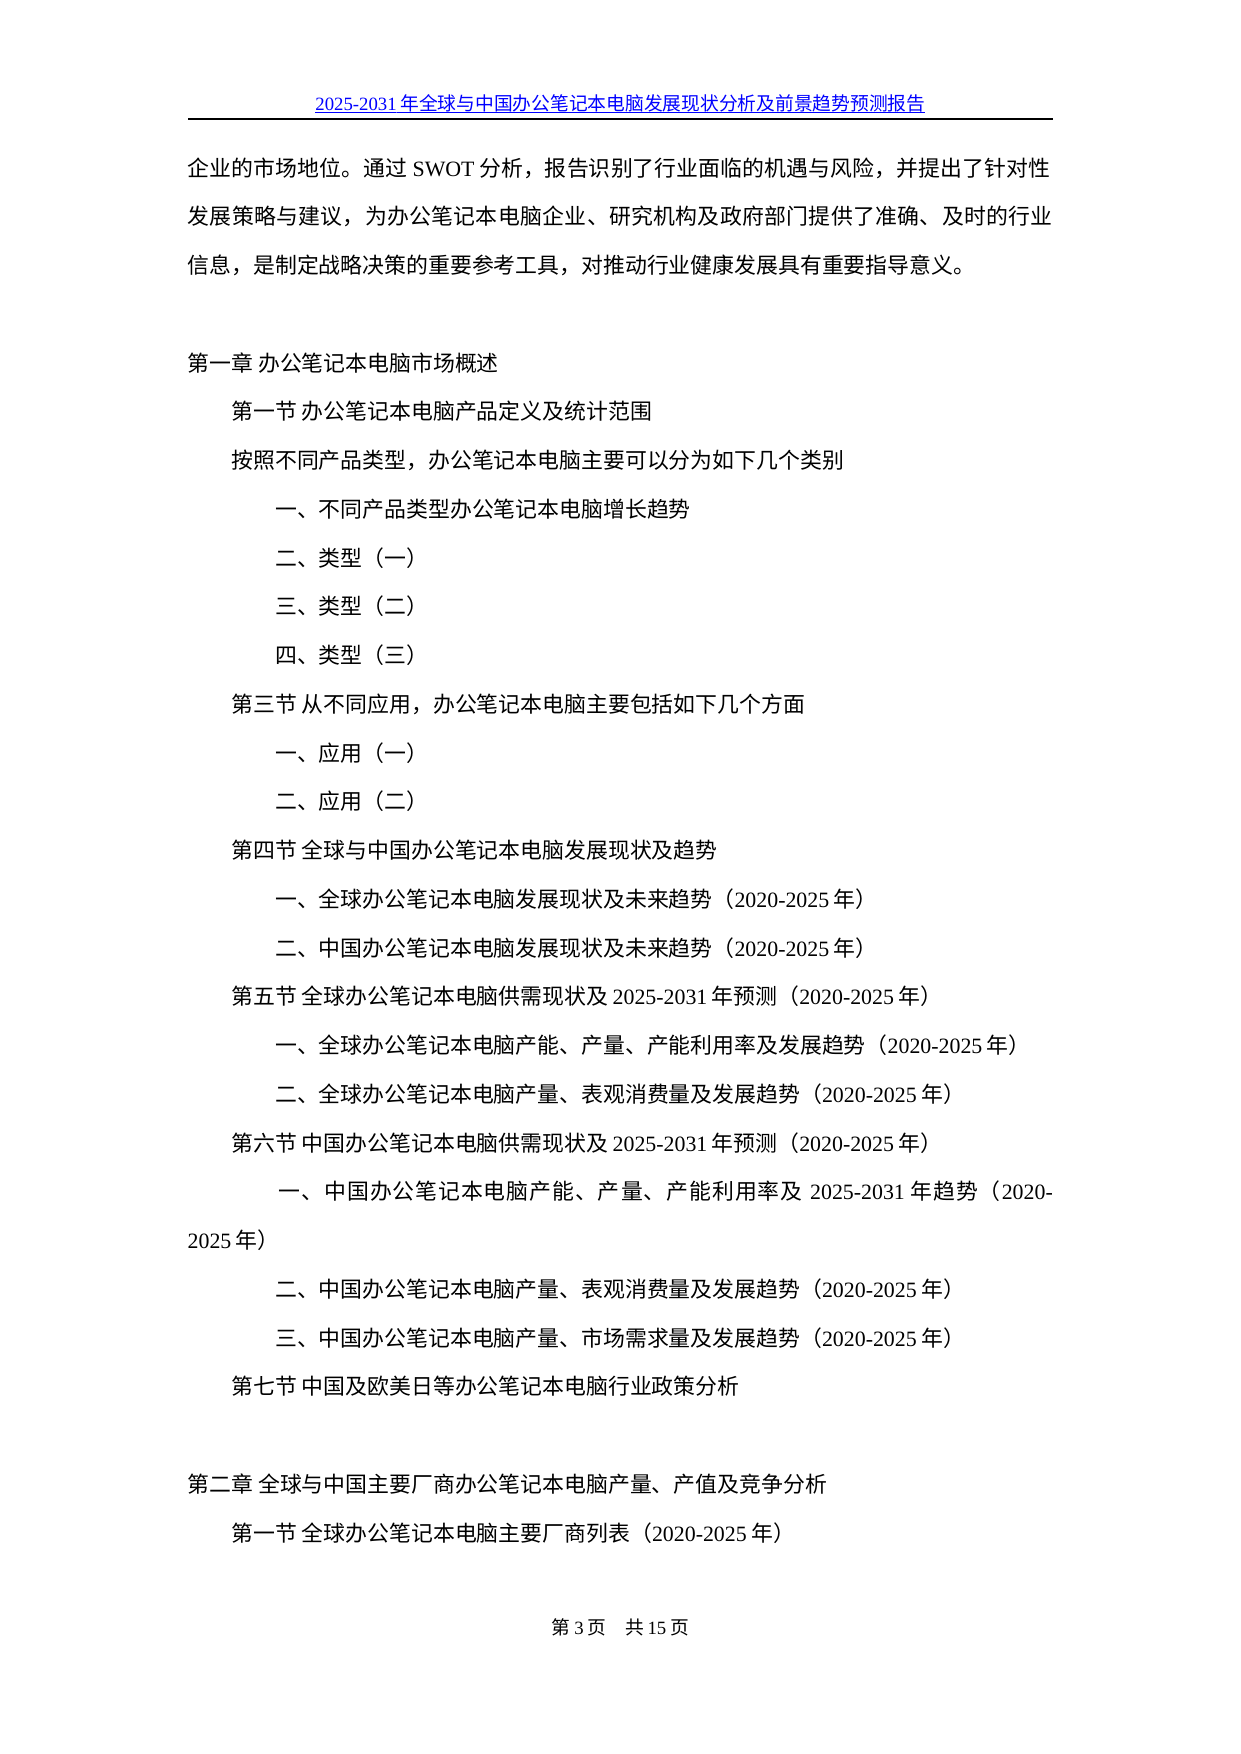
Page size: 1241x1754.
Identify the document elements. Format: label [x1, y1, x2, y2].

text [187, 150, 1053, 1548]
